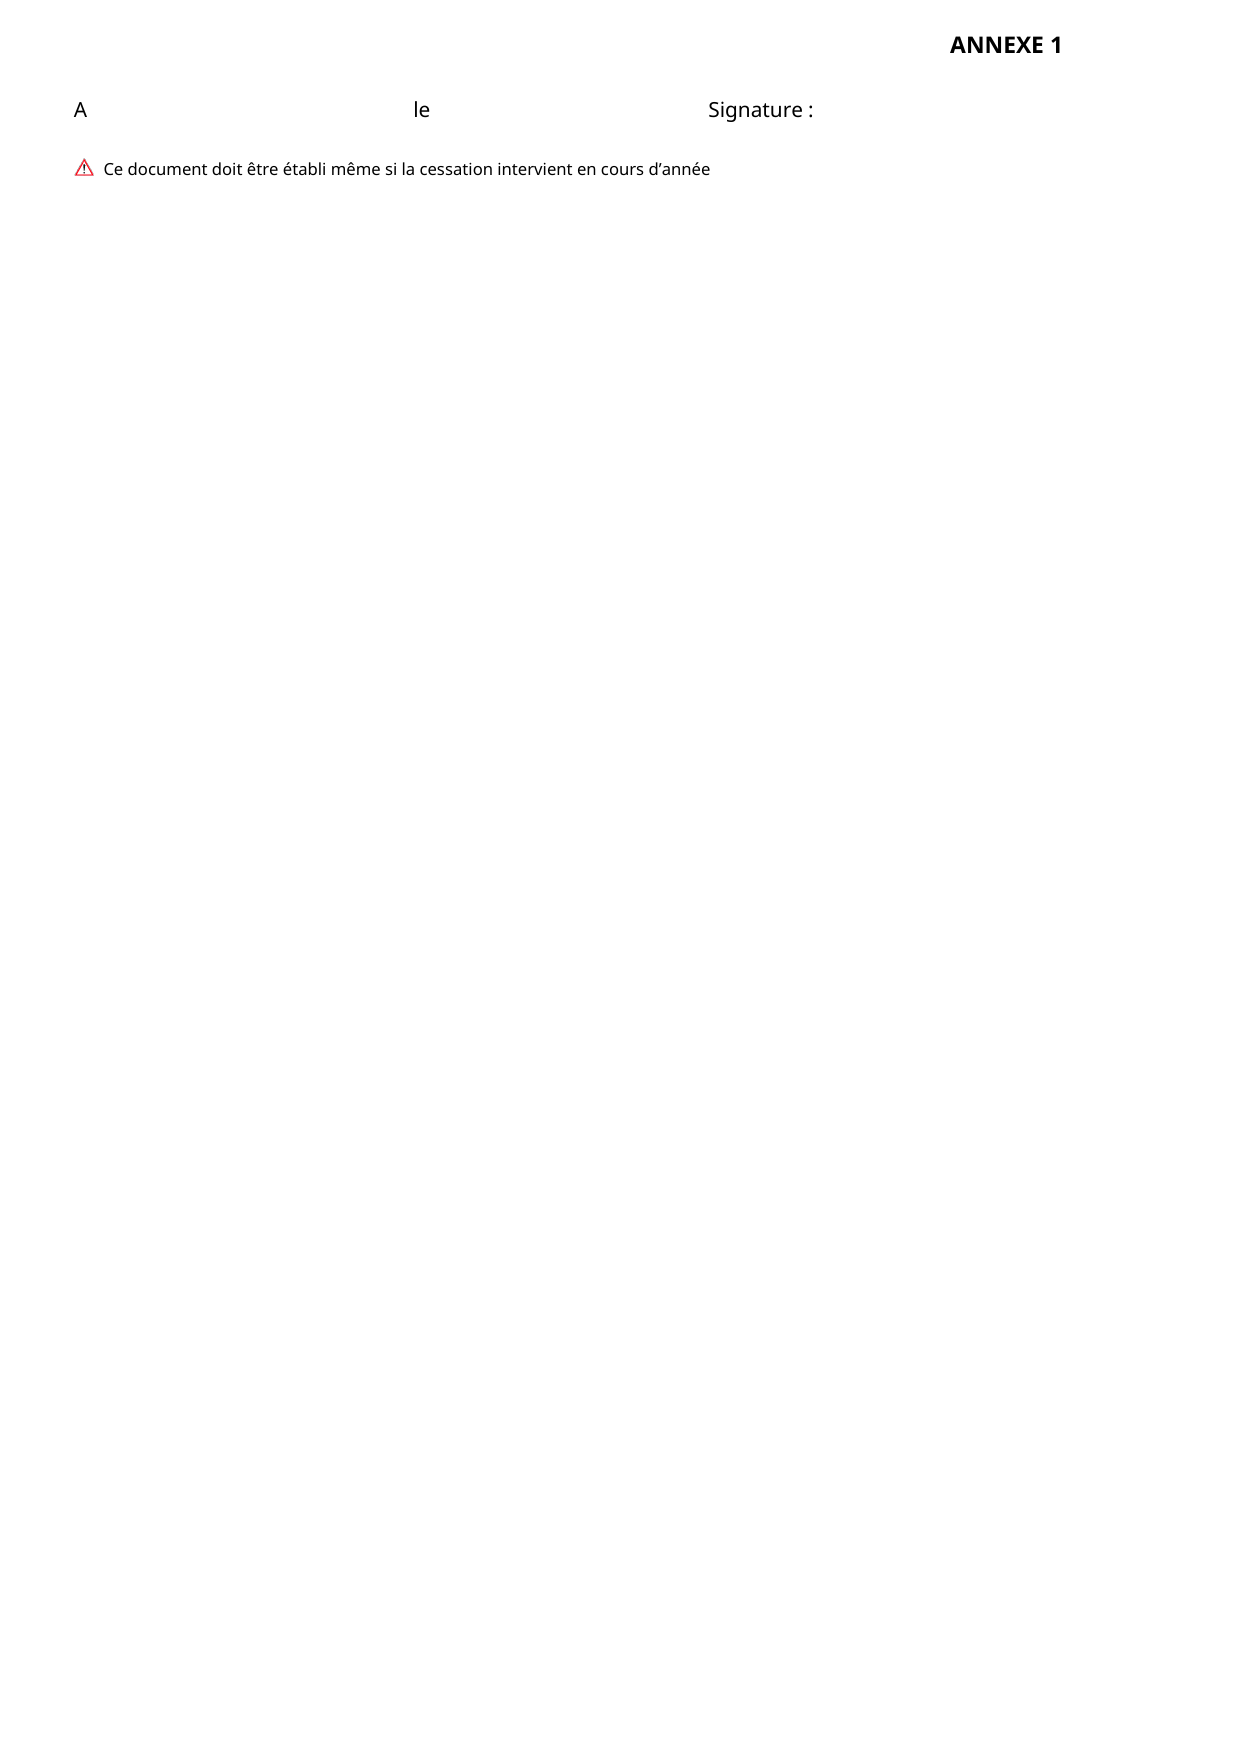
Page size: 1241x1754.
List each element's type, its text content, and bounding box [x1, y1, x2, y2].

picture [74, 158, 94, 176]
list Ce document doit être établi même si la cessation intervient en cours d’année [74, 157, 1167, 180]
text A le Signature : [74, 95, 1167, 123]
